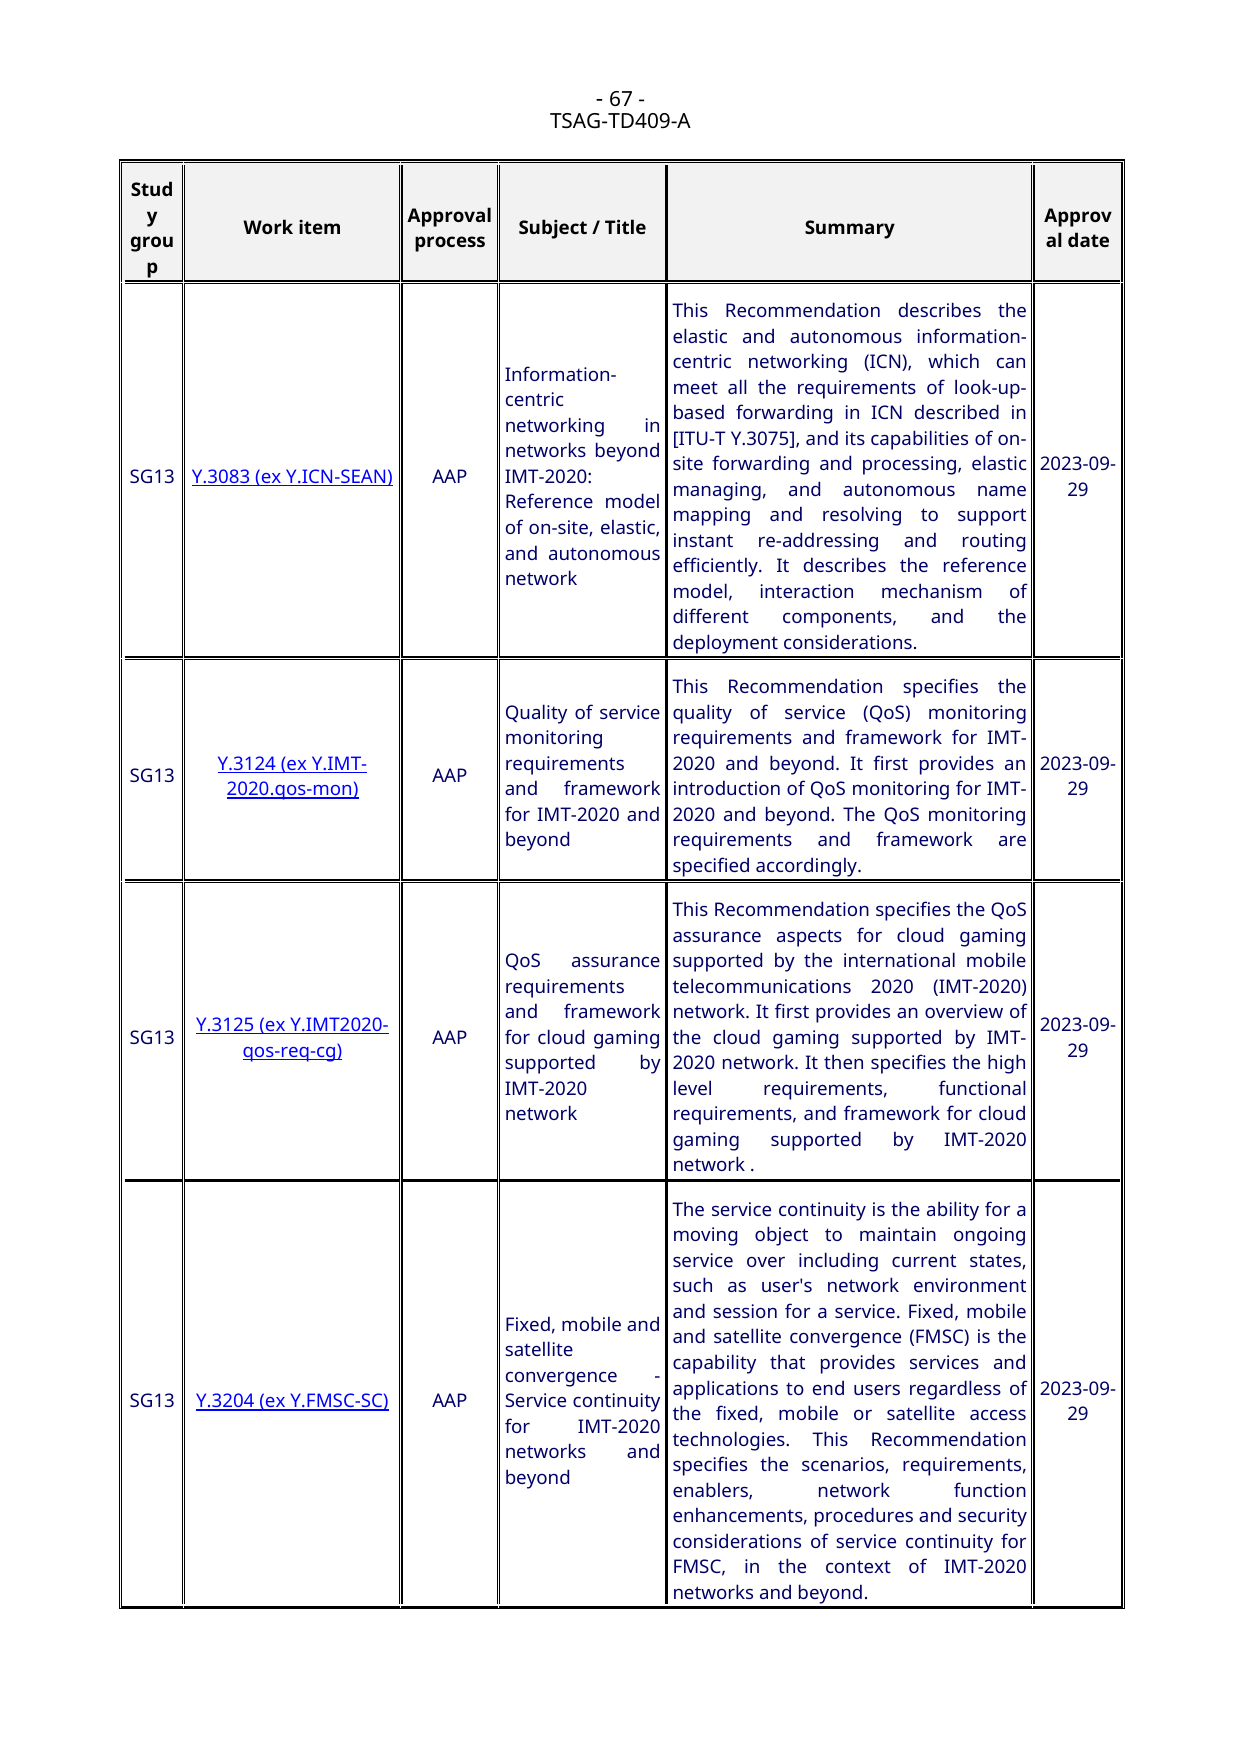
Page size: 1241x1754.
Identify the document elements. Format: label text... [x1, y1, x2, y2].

table_cell 2023-09-29 [1035, 280, 1122, 656]
table_cell 2023-09-29 [1033, 1179, 1121, 1606]
table_cell This Recommendation specifies the quality of service (QoS) monitoring requirements and framework for IMT-2020 and beyond. It first provides an introduction of QoS monitoring for IMT-2020 and beyond. The QoS monitoring requirements and framework are specified accordingly. [668, 660, 1031, 879]
table_header Subject / Title [499, 163, 666, 280]
table_cell SG13 [122, 280, 182, 656]
table_header Study group [122, 163, 183, 280]
table_header Work item [184, 161, 401, 280]
table_cell AAP [403, 284, 497, 656]
table_cell SG13 [122, 879, 182, 1179]
table_header Summary [666, 161, 1033, 280]
table_cell AAP [403, 660, 497, 879]
table_header Approval date [1033, 163, 1121, 280]
table_cell Y.3124 (ex Y.IMT-2020.qos-mon) [185, 660, 399, 879]
table_cell SG13 [122, 1179, 183, 1606]
table_cell Y.3125 (ex Y.IMT2020-qos-req-cg) [185, 883, 399, 1179]
table_cell SG13 [122, 656, 182, 879]
table_cell Y.3083 (ex Y.ICN-SEAN) [185, 284, 399, 656]
table_cell Y.3204 (ex Y.FMSC-SC) [184, 1179, 401, 1606]
table_cell The service continuity is the ability for a moving object to maintain ongoing service over including current states, such as user's network environment and session for a service. Fixed, mobile and satellite convergence (FMSC) is the capability that provides services and applications to end users regardless of the fixed, mobile or satellite access technologies. This Recommendation specifies the scenarios, requirements, enablers, network function enhancements, procedures and security considerations of service continuity for FMSC, in the context of IMT-2020 networks and beyond. [666, 1179, 1033, 1606]
table_cell 2023-09-29 [1035, 879, 1122, 1179]
table_cell 2023-09-29 [1035, 656, 1122, 879]
table_header Approval process [401, 163, 498, 280]
table_cell Fixed, mobile and satellite convergence - Service continuity for IMT-2020 networks and beyond [499, 1182, 666, 1606]
table_cell This Recommendation describes the elastic and autonomous information-centric networking (ICN), which can meet all the requirements of look-up-based forwarding in ICN described in [ITU-T Y.3075], and its capabilities of on-site forwarding and processing, elastic managing, and autonomous name mapping and resolving to support instant re-addressing and routing efficiently. It describes the reference model, interaction mechanism of different components, and the deployment considerations. [668, 284, 1031, 656]
table_cell Information-centric networking in networks beyond IMT-2020: Reference model of on-site, elastic, and autonomous network [500, 284, 665, 656]
table_cell AAP [401, 1182, 498, 1606]
table_cell This Recommendation specifies the QoS assurance aspects for cloud gaming supported by the international mobile telecommunications 2020 (IMT-2020) network. It first provides an overview of the cloud gaming supported by IMT-2020 network. It then specifies the high level requirements, functional requirements, and framework for cloud gaming supported by IMT-2020 network . [668, 883, 1031, 1179]
table_cell AAP [403, 883, 497, 1179]
table_cell Quality of service monitoring requirements and framework for IMT-2020 and beyond [500, 660, 665, 879]
table_cell QoS assurance requirements and framework for cloud gaming supported by IMT-2020 network [500, 883, 665, 1179]
